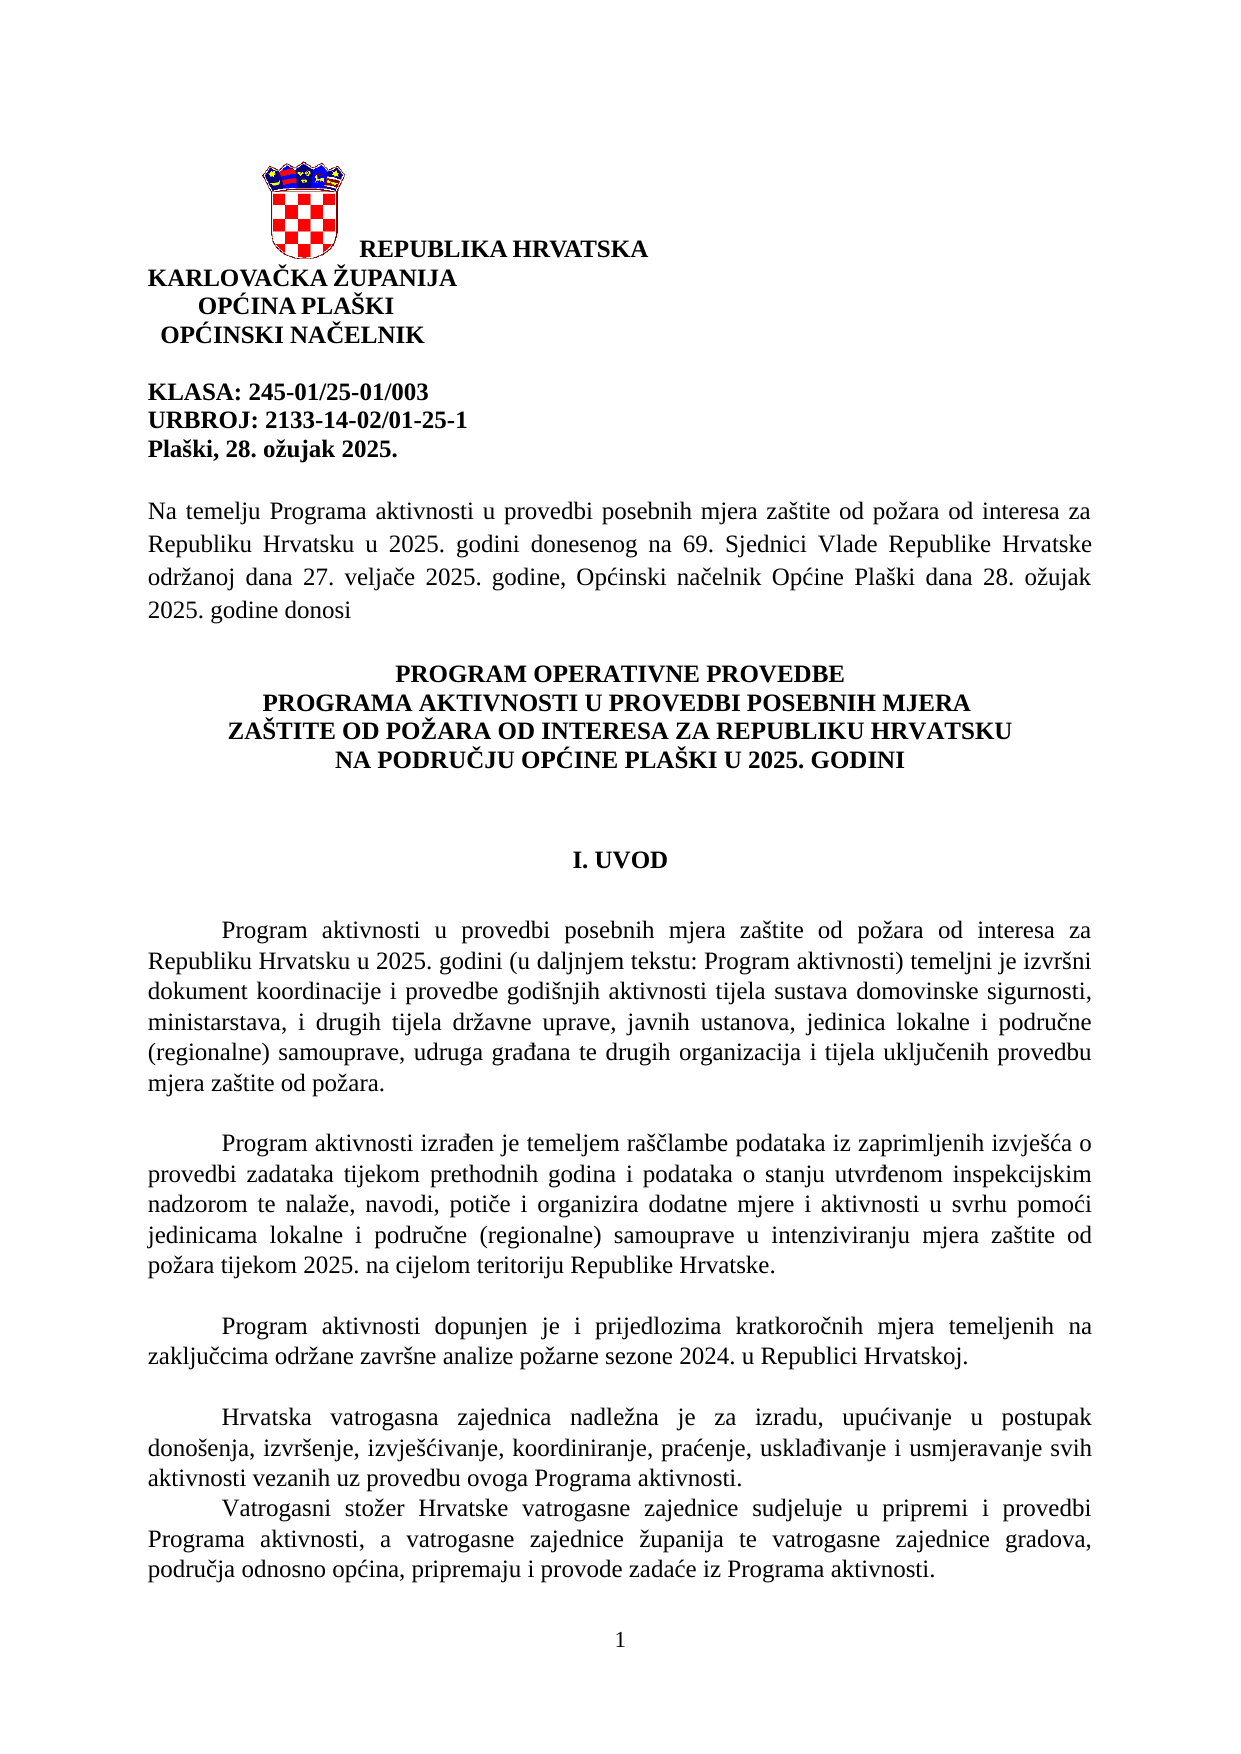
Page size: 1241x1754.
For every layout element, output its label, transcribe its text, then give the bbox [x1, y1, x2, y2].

text I. UVOD [148, 845, 1093, 873]
text KARLOVAČKA ŽUPANIJA [148, 263, 1093, 291]
text REPUBLIKA HRVATSKA [148, 234, 1093, 263]
text PROGRAMA AKTIVNOSTI U PROVEDBI POSEBNIH MJERA ZAŠTITE OD POŽARA OD INTERESA ZA REPUBLIKU HRVATSKU [148, 688, 1093, 745]
text OPĆINA PLAŠKI [148, 291, 1093, 320]
text Vatrogasni stožer Hrvatske vatrogasne zajednice sudjeluje u pripremi i provedbi Programa aktivnosti, a vatrogasne zajednice županija te vatrogasne zajednice gradova, područja odnosno općina, pripremaju i provode zadaće iz Programa aktivnosti. [148, 1493, 1093, 1583]
text Program aktivnosti dopunjen je i prijedlozima kratkoročnih mjera temeljenih na zaključcima održane završne analize požarne sezone 2024. u Republici Hrvatskoj. [148, 1311, 1093, 1370]
text KLASA: 245-01/25-01/003 [148, 377, 1093, 406]
text Program aktivnosti izrađen je temeljem raščlambe podataka iz zaprimljenih izvješća o provedbi zadataka tijekom prethodnih godina i podataka o stanju utvrđenom inspekcijskim nadzorom te nalaže, navodi, potiče i organizira dodatne mjere i aktivnosti u svrhu pomoći jedinicama lokalne i područne (regionalne) samouprave u intenziviranju mjera zaštite od požara tijekom 2025. na cijelom teritoriju Republike Hrvatske. [148, 1128, 1093, 1279]
text Plaški, 28. ožujak 2025. [148, 434, 1093, 463]
text Program aktivnosti u provedbi posebnih mjera zaštite od požara od interesa za Republiku Hrvatsku u 2025. godini (u daljnjem tekstu: Program aktivnosti) temeljni je izvršni dokument koordinacije i provedbe godišnjih aktivnosti tijela sustava domovinske sigurnosti, ministarstava, i drugih tijela državne uprave, javnih ustanova, jedinica lokalne i područne (regionalne) samouprave, udruga građana te drugih organizacija i tijela uključenih provedbu mjera zaštite od požara. [148, 916, 1093, 1096]
picture [262, 161, 345, 259]
text URBROJ: 2133-14-02/01-25-1 [148, 406, 1093, 434]
text OPĆINSKI NAČELNIK [148, 320, 1093, 349]
text Na temelju Programa aktivnosti u provedbi posebnih mjera zaštite od požara od interesa za Republiku Hrvatsku u 2025. godini donesenog na 69. Sjednici Vlade Republike Hrvatske održanoj dana 27. veljače 2025. godine, Općinski načelnik Općine Plaški dana 28. ožujak 2025. godine donosi [148, 496, 1093, 624]
text PROGRAM OPERATIVNE PROVEDBE [148, 659, 1093, 688]
text Hrvatska vatrogasna zajednica nadležna je za izradu, upućivanje u postupak donošenja, izvršenje, izvješćivanje, koordiniranje, praćenje, usklađivanje i usmjeravanje svih aktivnosti vezanih uz provedbu ovoga Programa aktivnosti. [148, 1402, 1093, 1492]
text NA PODRUČJU OPĆINE PLAŠKI U 2025. GODINI [148, 745, 1093, 774]
